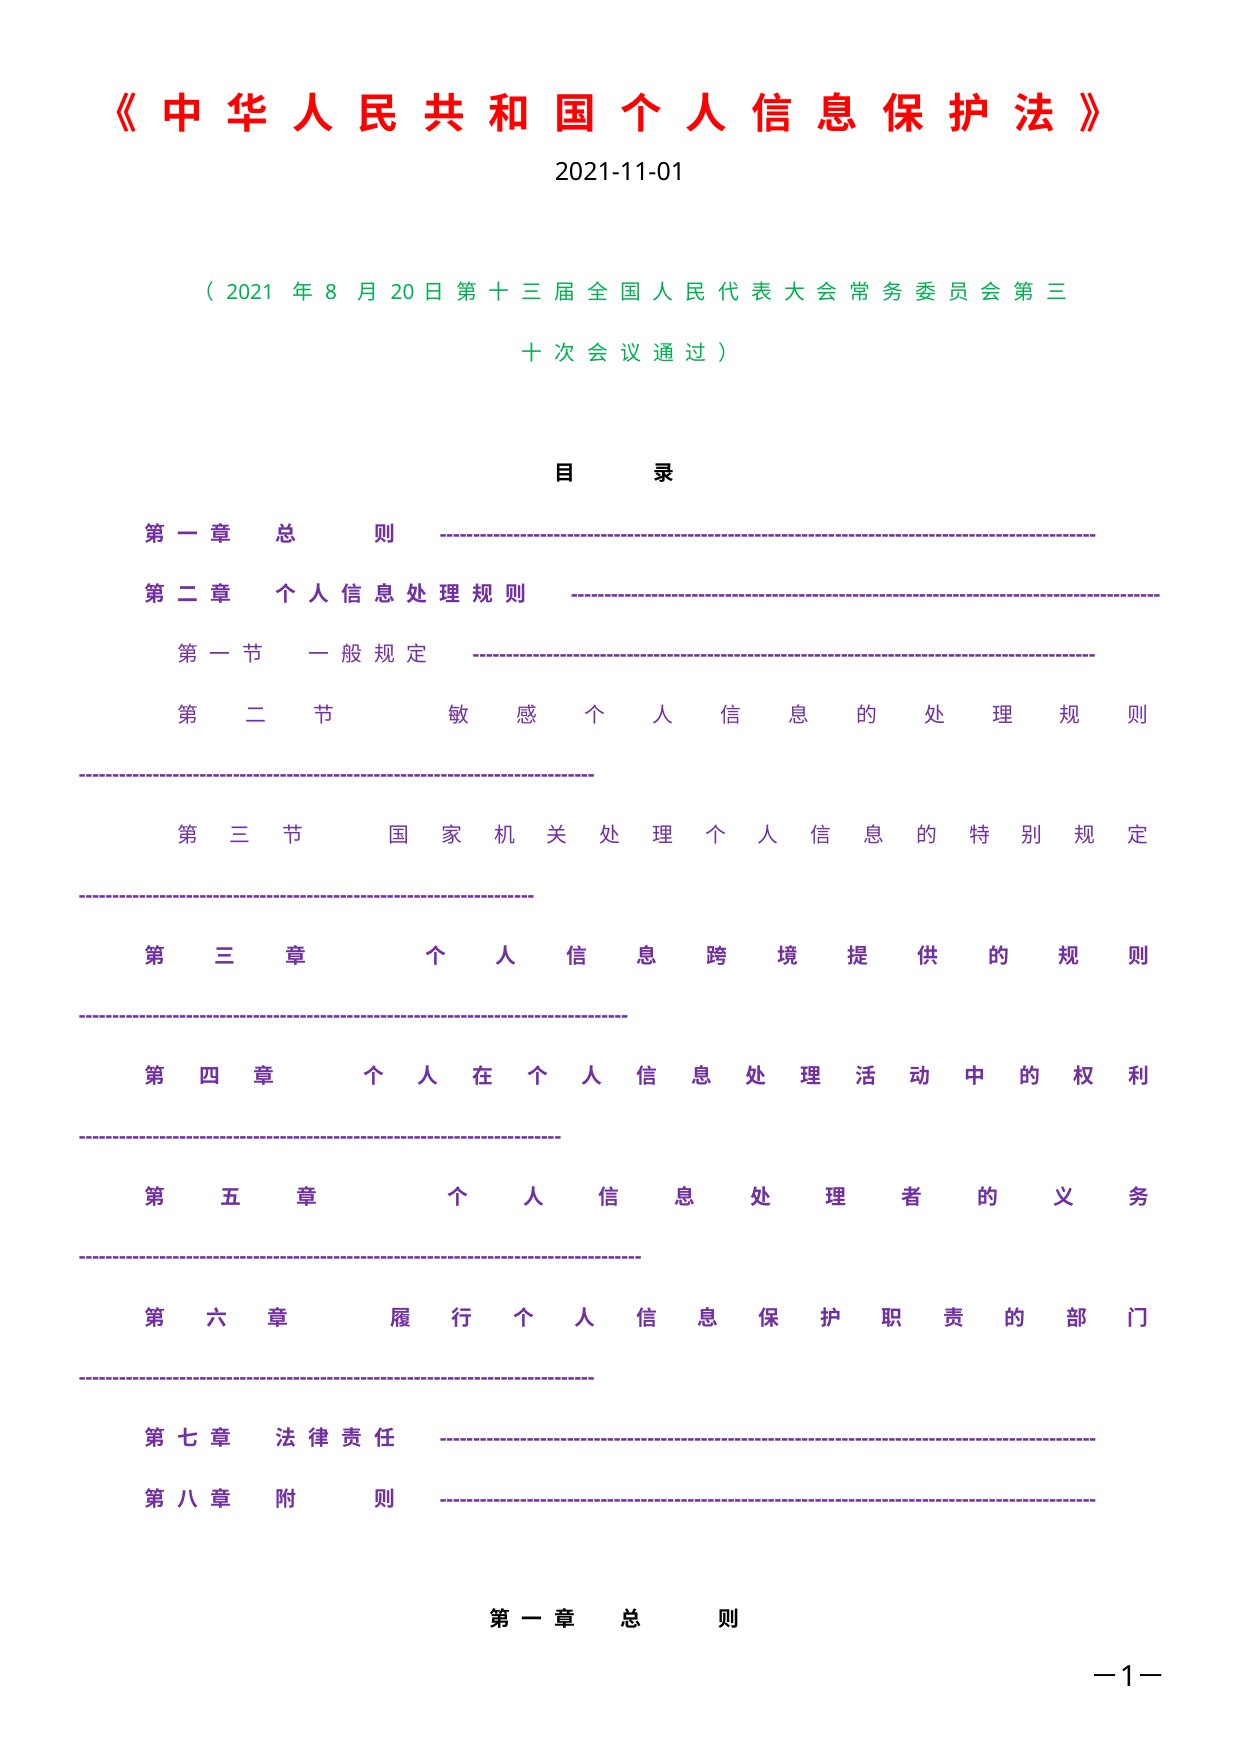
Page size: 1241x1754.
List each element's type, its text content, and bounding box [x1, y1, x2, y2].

text 《中华人民共和国个人信息保护法》 [79, 80, 1161, 140]
text 第一节 一般规定 --------------------------------------------------------------------------------------------- [79, 622, 1161, 683]
text 2021-11-01 [79, 140, 1161, 200]
text 第一章 总 则 [79, 1587, 1161, 1648]
text 第六章 履行个人信息保护职责的部门 ----------------------------------------------------------------------------- [79, 1286, 1161, 1407]
text 第二节 敏感个人信息的处理规则 ----------------------------------------------------------------------------- [79, 683, 1161, 803]
text 第一章 总 则 -------------------------------------------------------------------------------------------------- [79, 502, 1161, 562]
text 第四章 个人在个人信息处理活动中的权利 ------------------------------------------------------------------------ [79, 1045, 1161, 1165]
text 第八章 附 则 -------------------------------------------------------------------------------------------------- [79, 1467, 1161, 1527]
text 第七章 法律责任 -------------------------------------------------------------------------------------------------- [79, 1407, 1161, 1467]
text 第三节 国家机关处理个人信息的特别规定 -------------------------------------------------------------------- [79, 803, 1161, 924]
text 第二章 个人信息处理规则 ---------------------------------------------------------------------------------------- [79, 562, 1161, 622]
text 第三章 个人信息跨境提供的规则 ---------------------------------------------------------------------------------- [79, 924, 1161, 1045]
text 目 录 [79, 442, 1161, 502]
text 第五章 个人信息处理者的义务 ------------------------------------------------------------------------------------ [79, 1165, 1161, 1286]
text （2021年8月20日第十三届全国人民代表大会常务委员会第三十次会议通过） [144, 261, 1096, 381]
